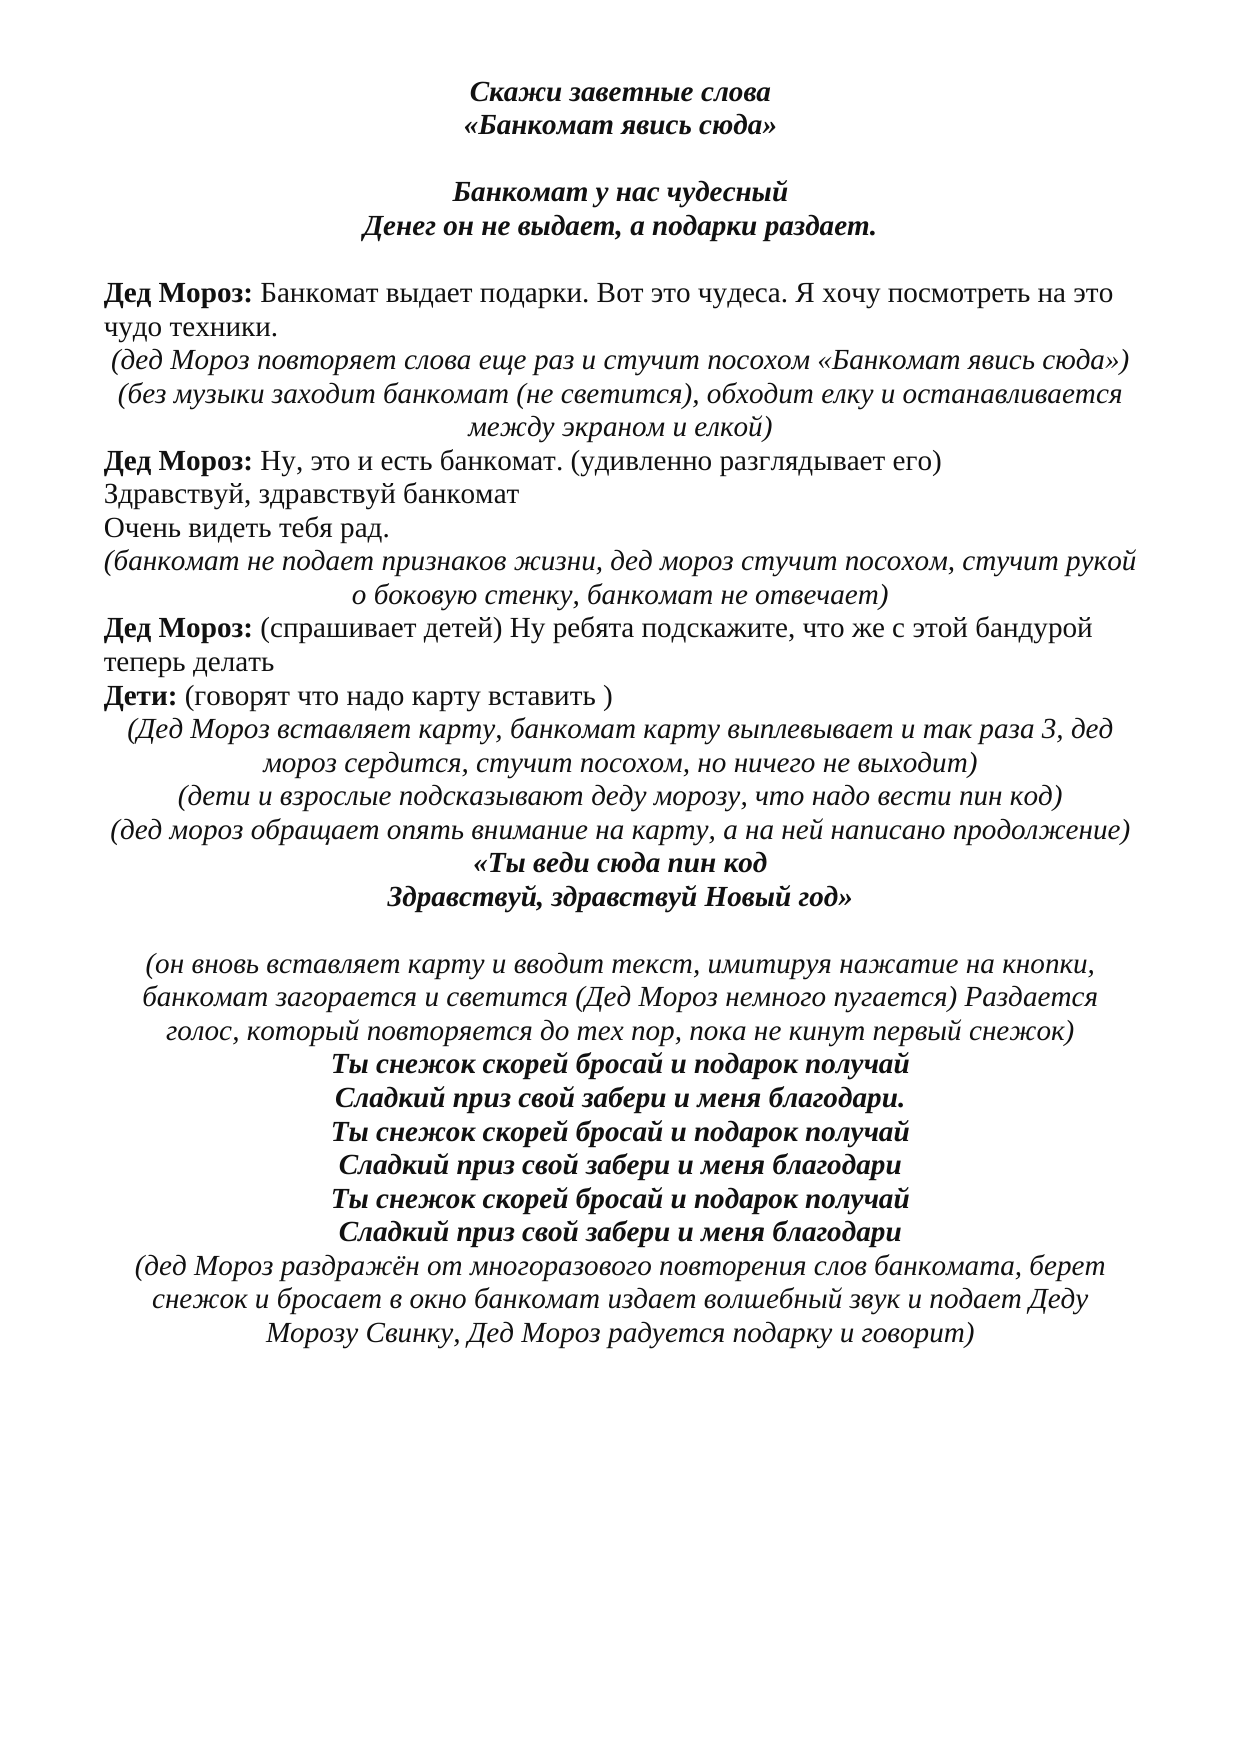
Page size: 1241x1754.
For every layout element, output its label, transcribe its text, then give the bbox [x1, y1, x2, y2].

text Здравствуй, здравствуй Новый год» [103, 879, 1137, 912]
text Скажи заветные слова [103, 74, 1137, 107]
text (без музыки заходит банкомат (не светится), обходит елку и останавливается между экраном и елкой) [103, 376, 1137, 443]
text (он вновь вставляет карту и вводит текст, имитируя нажатие на кнопки, банкомат загорается и светится (Дед Мороз немного пугается) Раздается голос, который повторяется до тех пор, пока не кинут первый снежок) [103, 946, 1137, 1047]
text Дед Мороз: Ну, это и есть банкомат. (удивленно разглядывает его) [103, 443, 1137, 476]
text Сладкий приз свой забери и меня благодари. [103, 1080, 1137, 1114]
text Дети: (говорят что надо карту вставить ) [103, 678, 1137, 711]
text Дед Мороз: Банкомат выдает подарки. Вот это чудеса. Я хочу посмотреть на это чудо техники. [103, 275, 1137, 342]
text (дед мороз обращает опять внимание на карту, а на ней написано продолжение) [103, 812, 1137, 845]
text Сладкий приз свой забери и меня благодари [103, 1214, 1137, 1248]
text «Банкомат явись сюда» [103, 107, 1137, 141]
text Очень видеть тебя рад. [103, 510, 1137, 543]
text (дед Мороз повторяет слова еще раз и стучит посохом «Банкомат явись сюда») [103, 342, 1137, 376]
text Сладкий приз свой забери и меня благодари [103, 1147, 1137, 1181]
text Ты снежок скорей бросай и подарок получай [103, 1047, 1137, 1080]
text Дед Мороз: (спрашивает детей) Ну ребята подскажите, что же с этой бандурой теперь делать [103, 611, 1137, 678]
text Банкомат у нас чудесный [103, 174, 1137, 208]
text «Ты веди сюда пин код [103, 845, 1137, 879]
text (банкомат не подает признаков жизни, дед мороз стучит посохом, стучит рукой о боковую стенку, банкомат не отвечает) [103, 543, 1137, 611]
text (дети и взрослые подсказывают деду морозу, что надо вести пин код) [103, 778, 1137, 812]
text Денег он не выдает, а подарки раздает. [103, 208, 1137, 242]
text (дед Мороз раздражён от многоразового повторения слов банкомата, берет снежок и бросает в окно банкомат издает волшебный звук и подает Деду Морозу Свинку, Дед Мороз радуется подарку и говорит) [103, 1248, 1137, 1348]
text Ты снежок скорей бросай и подарок получай [103, 1114, 1137, 1147]
text Здравствуй, здравствуй банкомат [103, 476, 1137, 510]
text (Дед Мороз вставляет карту, банкомат карту выплевывает и так раза 3, дед мороз сердится, стучит посохом, но ничего не выходит) [103, 711, 1137, 778]
text Ты снежок скорей бросай и подарок получай [103, 1181, 1137, 1214]
